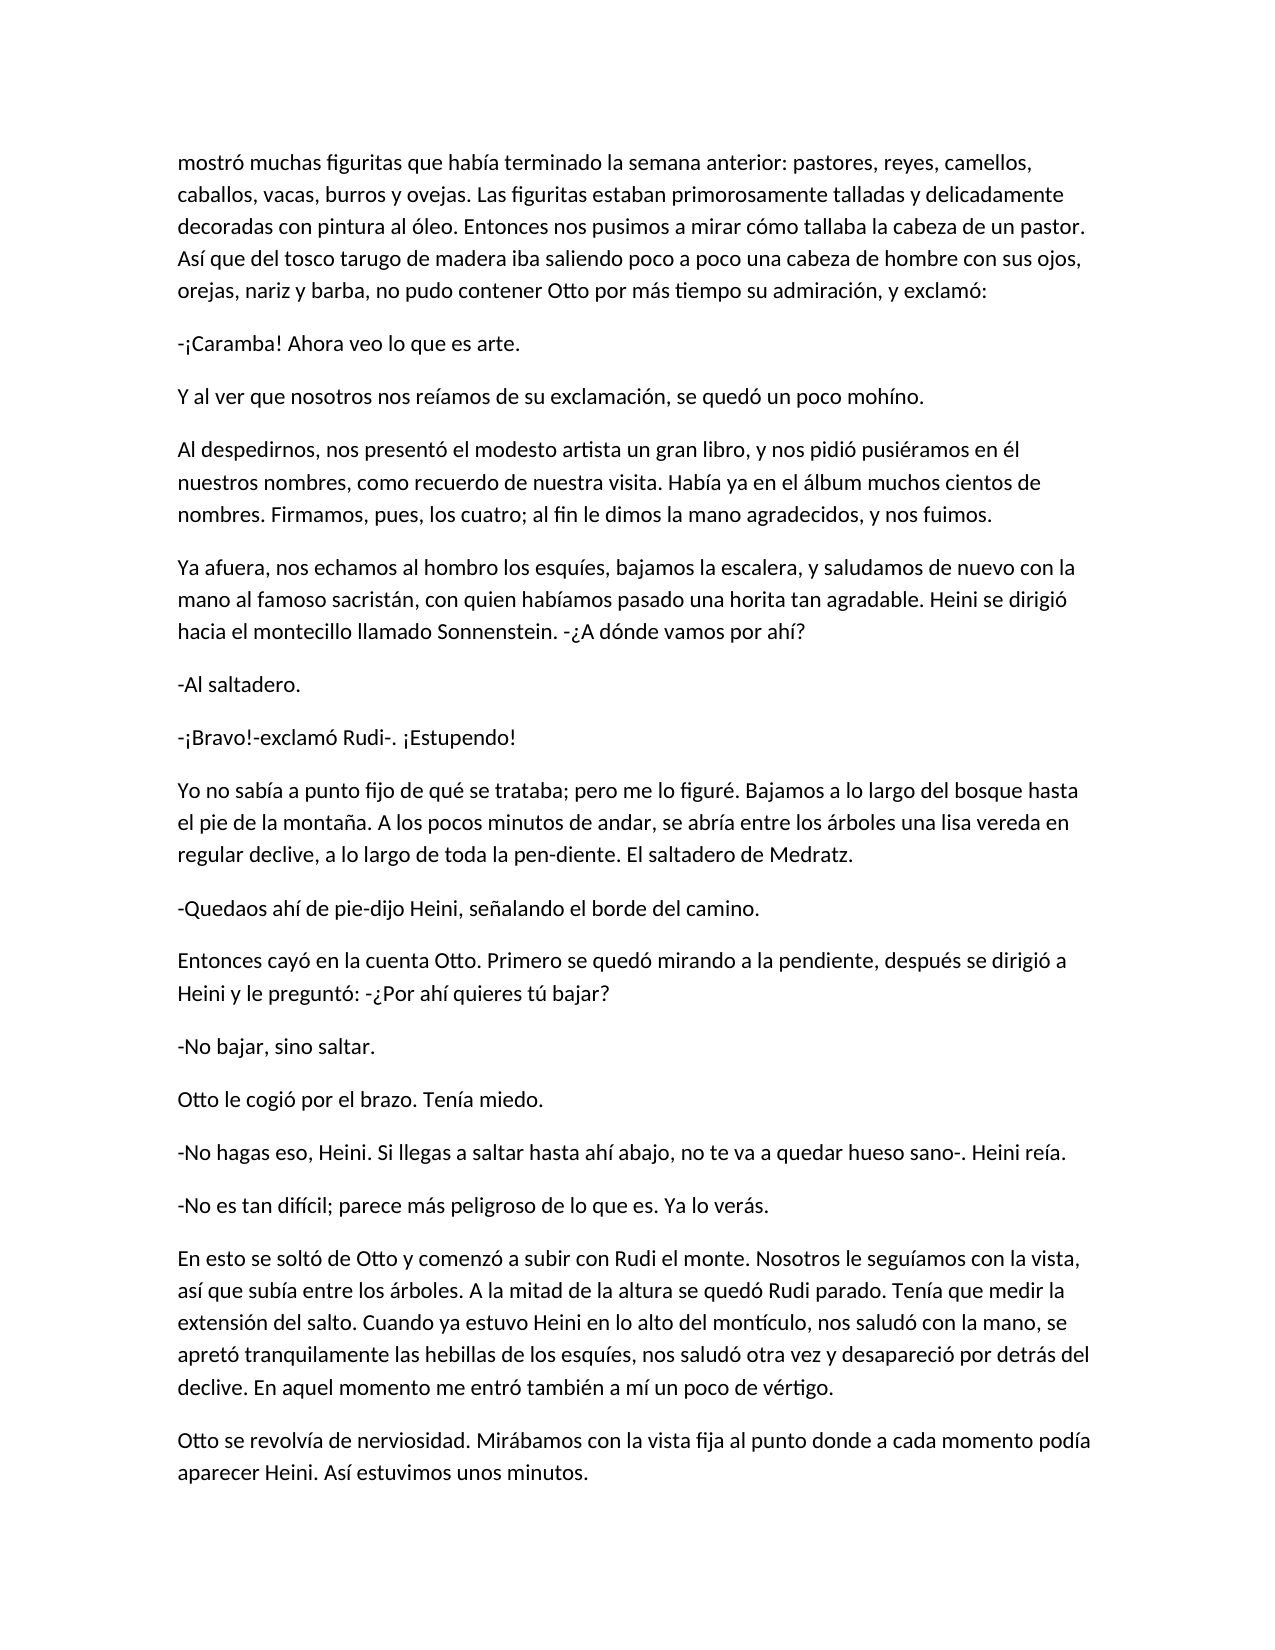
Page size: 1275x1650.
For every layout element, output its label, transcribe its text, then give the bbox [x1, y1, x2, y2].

text -¡Bravo!-exclamó Rudi-. ¡Estupendo! [177, 723, 1098, 751]
text -No bajar, sino saltar. [177, 1032, 1098, 1060]
text Al despedirnos, nos presentó el modesto artista un gran libro, y nos pidió pusiéramos en él nuestros nombres, como recuerdo de nuestra visita. Había ya en el álbum muchos cientos de nombres. Firmamos, pues, los cuatro; al fin le dimos la mano agradecidos, y nos fuimos. [177, 435, 1098, 528]
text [177, 148, 1098, 304]
text Otto le cogió por el brazo. Tenía miedo. [177, 1085, 1098, 1113]
text En esto se soltó de Otto y comenzó a subir con Rudi el monte. Nosotros le seguíamos con la vista, así que subía entre los árboles. A la mitad de la altura se quedó Rudi parado. Tenía que medir la extensión del salto. Cuando ya estuvo Heini en lo alto del montículo, nos saludó con la mano, se apretó tranquilamente las hebillas de los esquíes, nos saludó otra vez y desapareció por detrás del declive. En aquel momento me entró también a mí un poco de vértigo. [177, 1244, 1098, 1401]
text -¡Caramba! Ahora veo lo que es arte. [177, 329, 1098, 357]
text -Al saltadero. [177, 670, 1098, 698]
text Yo no sabía a punto fijo de qué se trataba; pero me lo figuré. Bajamos a lo largo del bosque hasta el pie de la montaña. A los pocos minutos de andar, se abría entre los árboles una lisa vereda en regular declive, a lo largo de toda la pen-diente. El saltadero de Medratz. [177, 776, 1098, 869]
text Otto se revolvía de nerviosidad. Mirábamos con la vista fija al punto donde a cada momento podía aparecer Heini. Así estuvimos unos minutos. [177, 1426, 1098, 1486]
text -Quedaos ahí de pie-dijo Heini, señalando el borde del camino. [177, 894, 1098, 922]
text -No es tan difícil; parece más peligroso de lo que es. Ya lo verás. [177, 1191, 1098, 1219]
text -No hagas eso, Heini. Si llegas a saltar hasta ahí abajo, no te va a quedar hueso sano-. Heini reía. [177, 1138, 1098, 1166]
text Ya afuera, nos echamos al hombro los esquíes, bajamos la escalera, y saludamos de nuevo con la mano al famoso sacristán, con quien habíamos pasado una horita tan agradable. Heini se dirigió hacia el montecillo llamado Sonnenstein. -¿A dónde vamos por ahí? [177, 553, 1098, 645]
text Y al ver que nosotros nos reíamos de su exclamación, se quedó un poco mohíno. [177, 382, 1098, 410]
text Entonces cayó en la cuenta Otto. Primero se quedó mirando a la pendiente, después se dirigió a Heini y le preguntó: -¿Por ahí quieres tú bajar? [177, 947, 1098, 1007]
